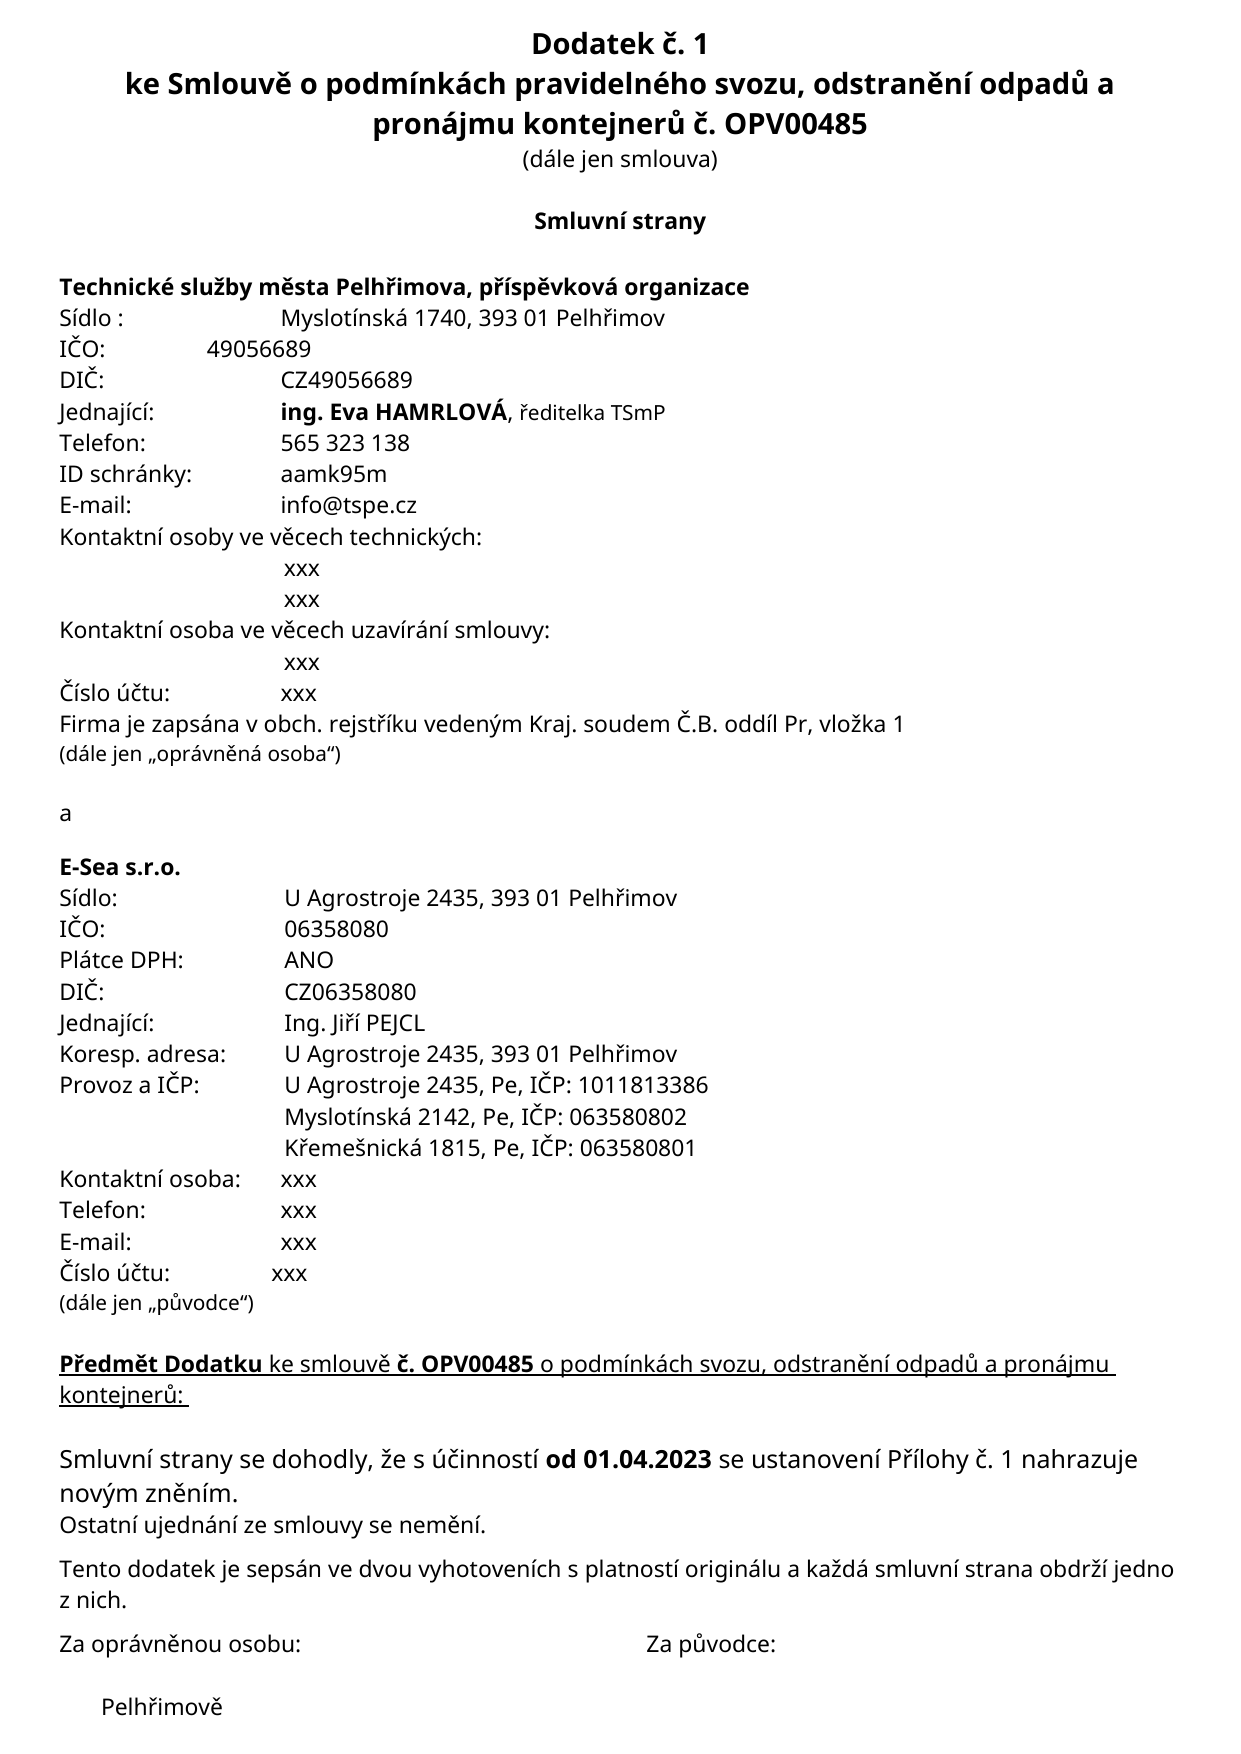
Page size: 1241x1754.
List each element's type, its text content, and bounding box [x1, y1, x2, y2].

text Provoz a IČP: U Agrostroje 2435, Pe, IČP: 1011813386 [59, 1069, 1181, 1100]
text Za oprávněnou osobu: Za původce: [59, 1628, 1181, 1659]
text Ostatní ujednání ze smlouvy se nemění. [59, 1509, 1181, 1541]
text E-mail: xxx [59, 1225, 1181, 1257]
text Tento dodatek je sepsán ve dvou vyhotoveních s platností originálu a každá smluvní strana obdrží jedno z nich. [59, 1553, 1181, 1616]
text Číslo účtu: xxx [59, 1257, 1181, 1288]
text DIČ: CZ06358080 [59, 975, 1181, 1007]
subtitle Předmět Dodatku ke smlouvě č. OPV00485 o podmínkách svozu, odstranění odpadů a pronájmu kontejnerů: [59, 1348, 1181, 1410]
text Myslotínská 2142, Pe, IČP: 063580802 [59, 1100, 1181, 1132]
text Jednající: Ing. Jiří PEJCL [59, 1007, 1181, 1038]
text Firma je zapsána v obch. rejstříku vedeným Kraj. soudem Č.B. oddíl Pr, vložka 1 [59, 708, 1181, 739]
text DIČ: CZ49056689 [59, 364, 1181, 396]
text IČO: 06358080 [59, 913, 1181, 944]
text ID schránky: aamk95m [59, 458, 1181, 489]
text (dále jen smlouva) [59, 143, 1181, 174]
text E-mail: info@tspe.cz [59, 489, 1181, 521]
text Číslo účtu: xxx [59, 677, 1181, 708]
text Smluvní strany se dohodly, že s účinností od 01.04.2023 se ustanovení Přílohy č. 1 nahrazuje novým zněním. [59, 1441, 1181, 1509]
text IČO: 49056689 [59, 333, 1181, 364]
text Telefon: xxx [59, 1194, 1181, 1225]
text Technické služby města Pelhřimova, příspěvková organizace [59, 271, 1181, 302]
text xxx [283, 583, 1181, 614]
text Křemešnická 1815, Pe, IČP: 063580801 [59, 1132, 1181, 1163]
text (dále jen „oprávněná osoba“) [59, 739, 1181, 768]
text Sídlo: U Agrostroje 2435, 393 01 Pelhřimov [59, 882, 1181, 913]
text xxx [283, 552, 1181, 583]
text xxx [283, 646, 1181, 677]
text Kontaktní osoba ve věcech uzavírání smlouvy: [59, 614, 1181, 646]
text Koresp. adresa: U Agrostroje 2435, 393 01 Pelhřimov [59, 1038, 1181, 1069]
text Kontaktní osoba: xxx [59, 1163, 1181, 1194]
subtitle E-Sea s.r.o. [59, 850, 1181, 882]
text (dále jen „původce“) [59, 1288, 1181, 1316]
text ke Smlouvě o podmínkách pravidelného svozu, odstranění odpadů a pronájmu kontejnerů č. OPV00485 [59, 63, 1181, 143]
text Telefon: 565 323 138 [59, 427, 1181, 458]
text Sídlo : Myslotínská 1740, 393 01 Pelhřimov [59, 302, 1181, 333]
text a [59, 796, 1181, 828]
text Dodatek č. 1 [59, 24, 1181, 63]
text Kontaktní osoby ve věcech technických: [59, 521, 1181, 552]
text Pelhřimově [59, 1691, 1181, 1722]
text Jednající: ing. Eva HAMRLOVÁ, ředitelka TSmP [59, 396, 1181, 427]
text Plátce DPH: ANO [59, 944, 1181, 975]
text Smluvní strany [59, 205, 1181, 236]
